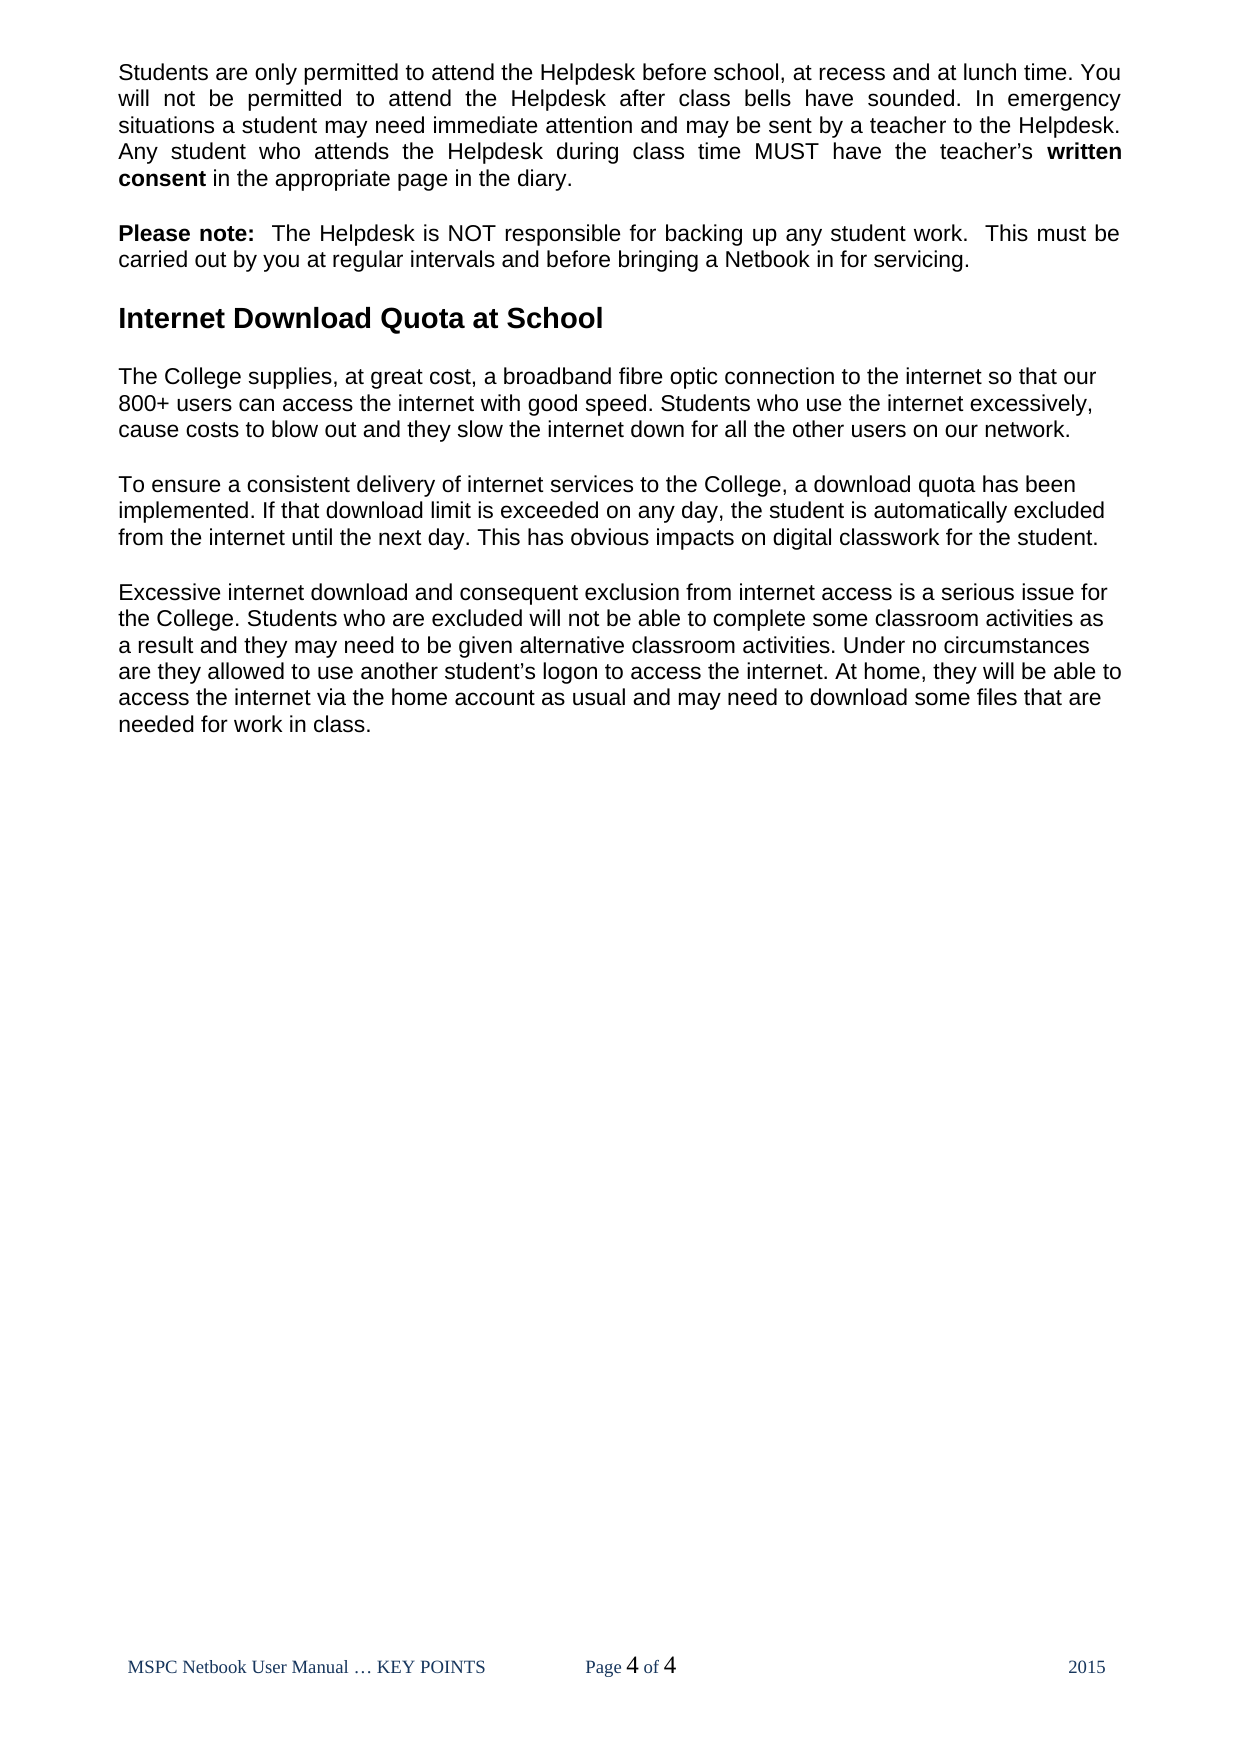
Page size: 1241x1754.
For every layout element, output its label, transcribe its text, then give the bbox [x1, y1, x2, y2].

text The College supplies, at great cost, a broadband fibre optic connection to the internet so that our 800+ users can access the internet with good speed. Students who use the internet excessively, cause costs to blow out and they slow the internet down for all the other users on our network. [118, 363, 1122, 442]
text Please note: The Helpdesk is NOT responsible for backing up any student work. This must be carried out by you at regular intervals and before bringing a Netbook in for servicing. [118, 219, 1122, 272]
text Internet Download Quota at School [118, 301, 1122, 334]
text Excessive internet download and consequent exclusion from internet access is a serious issue for the College. Students who are excluded will not be able to complete some classroom activities as a result and they may need to be given alternative classroom activities. Under no circumstances are they allowed to use another student’s logon to access the internet. At home, they will be able to access the internet via the home account as usual and may need to download some files that are needed for work in class. [118, 579, 1122, 737]
text Students are only permitted to attend the Helpdesk before school, at recess and at lunch time. You will not be permitted to attend the Helpdesk after class bells have sounded. In emergency situations a student may need immediate attention and may be sent by a teacher to the Helpdesk. Any student who attends the Helpdesk during class time MUST have the teacher’s written consent in the appropriate page in the diary. [118, 59, 1122, 191]
text To ensure a consistent delivery of internet services to the College, a download quota has been implemented. If that download limit is exceeded on any day, the student is automatically excluded from the internet until the next day. This has obvious impacts on digital classwork for the student. [118, 471, 1122, 550]
